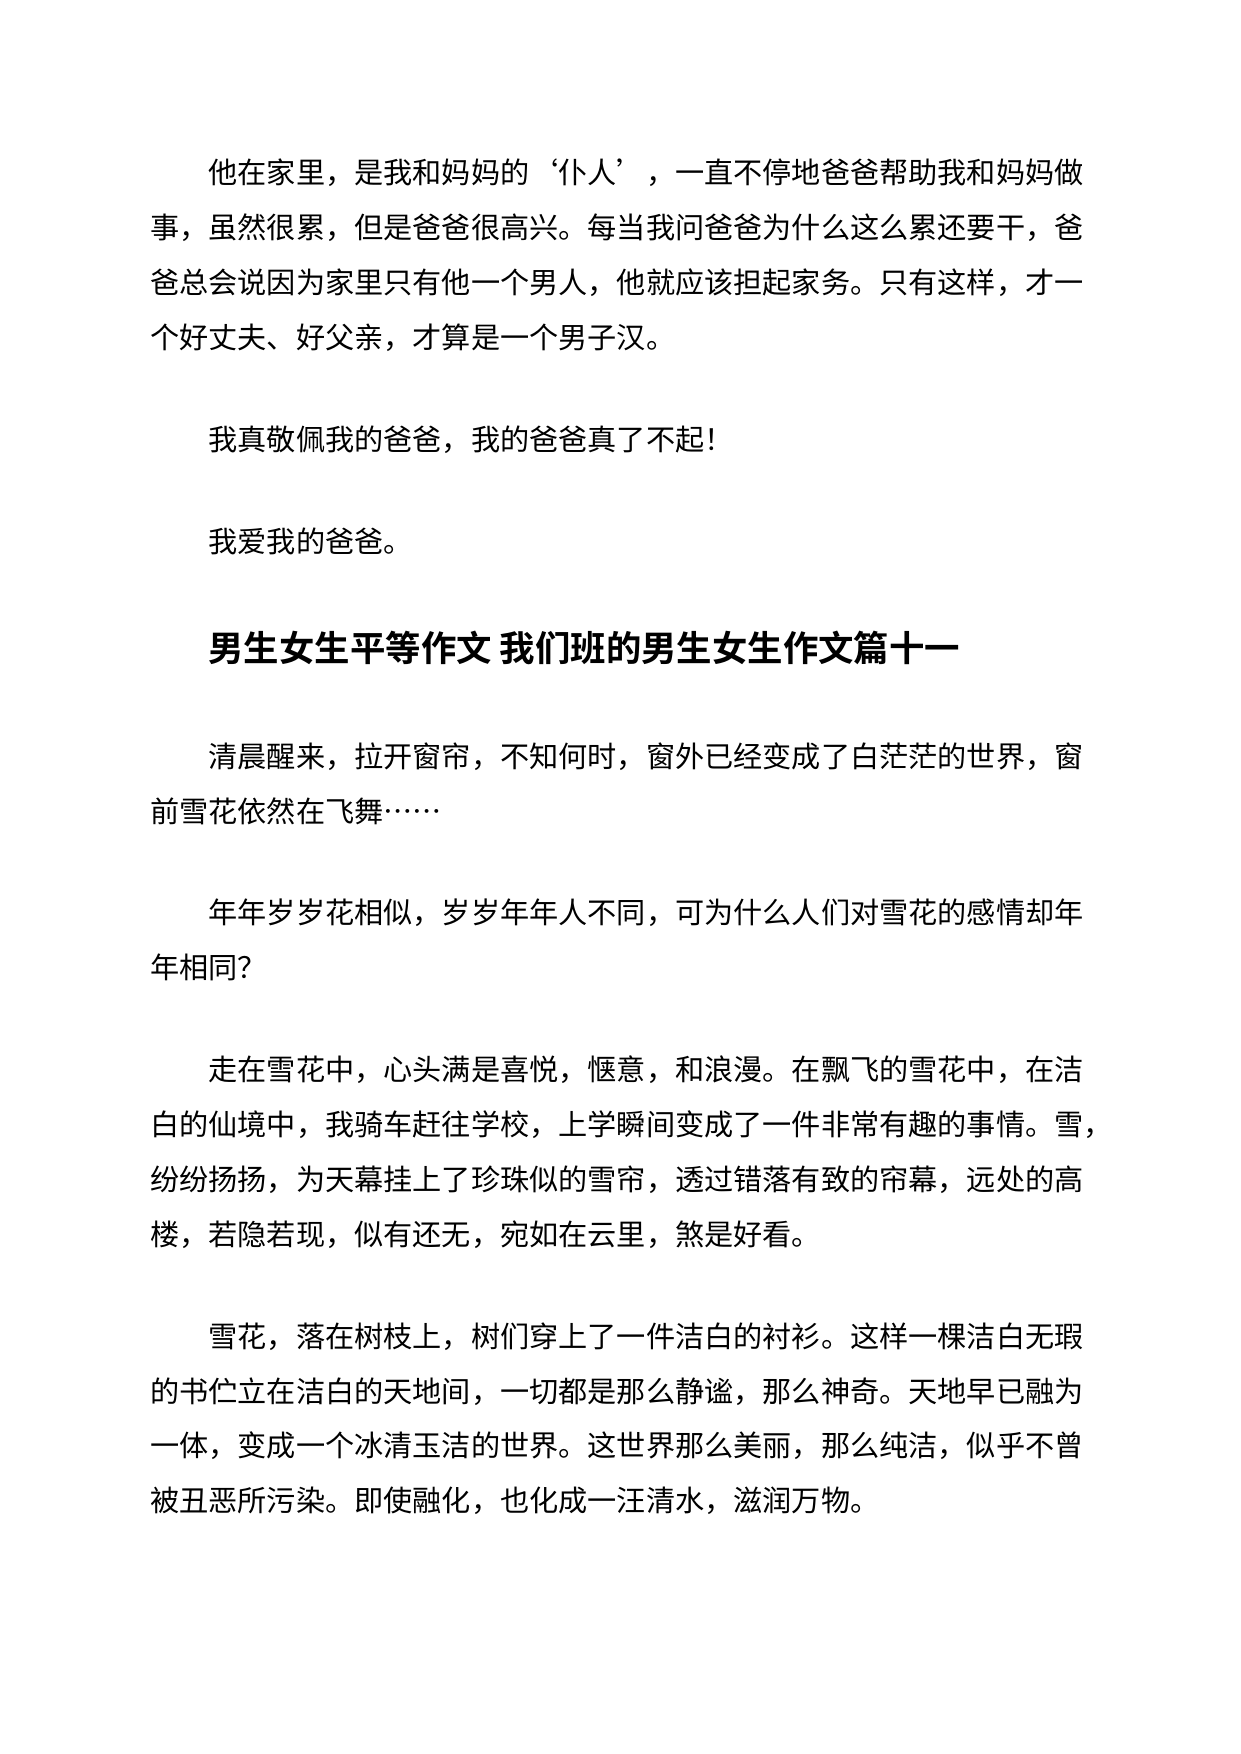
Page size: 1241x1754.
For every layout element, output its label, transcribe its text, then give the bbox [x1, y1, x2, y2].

text 走在雪花中，心头满是喜悦，惬意，和浪漫。在飘飞的雪花中，在洁白的仙境中，我骑车赶往学校，上学瞬间变成了一件非常有趣的事情。雪，纷纷扬扬，为天幕挂上了珍珠似的雪帘，透过错落有致的帘幕，远处的高楼，若隐若现，似有还无，宛如在云里，煞是好看。 [150, 1047, 1090, 1254]
text 男生女生平等作文 我们班的男生女生作文篇十一 [150, 620, 1090, 671]
text 我真敬佩我的爸爸，我的爸爸真了不起！ [150, 416, 1090, 459]
text 雪花，落在树枝上，树们穿上了一件洁白的衬衫。这样一棵洁白无瑕的书伫立在洁白的天地间，一切都是那么静谧，那么神奇。天地早已融为一体，变成一个冰清玉洁的世界。这世界那么美丽，那么纯洁，似乎不曾被丑恶所污染。即使融化，也化成一汪清水，滋润万物。 [150, 1313, 1090, 1520]
text 我爱我的爸爸。 [150, 518, 1090, 561]
text 他在家里，是我和妈妈的‘仆人’，一直不停地爸爸帮助我和妈妈做事，虽然很累，但是爸爸很高兴。每当我问爸爸为什么这么累还要干，爸爸总会说因为家里只有他一个男人，他就应该担起家务。只有这样，才一个好丈夫、好父亲，才算是一个男子汉。 [150, 150, 1090, 357]
text 清晨醒来，拉开窗帘，不知何时，窗外已经变成了白茫茫的世界，窗前雪花依然在飞舞…… [150, 733, 1090, 831]
text 年年岁岁花相似，岁岁年年人不同，可为什么人们对雪花的感情却年年相同？ [150, 890, 1090, 987]
